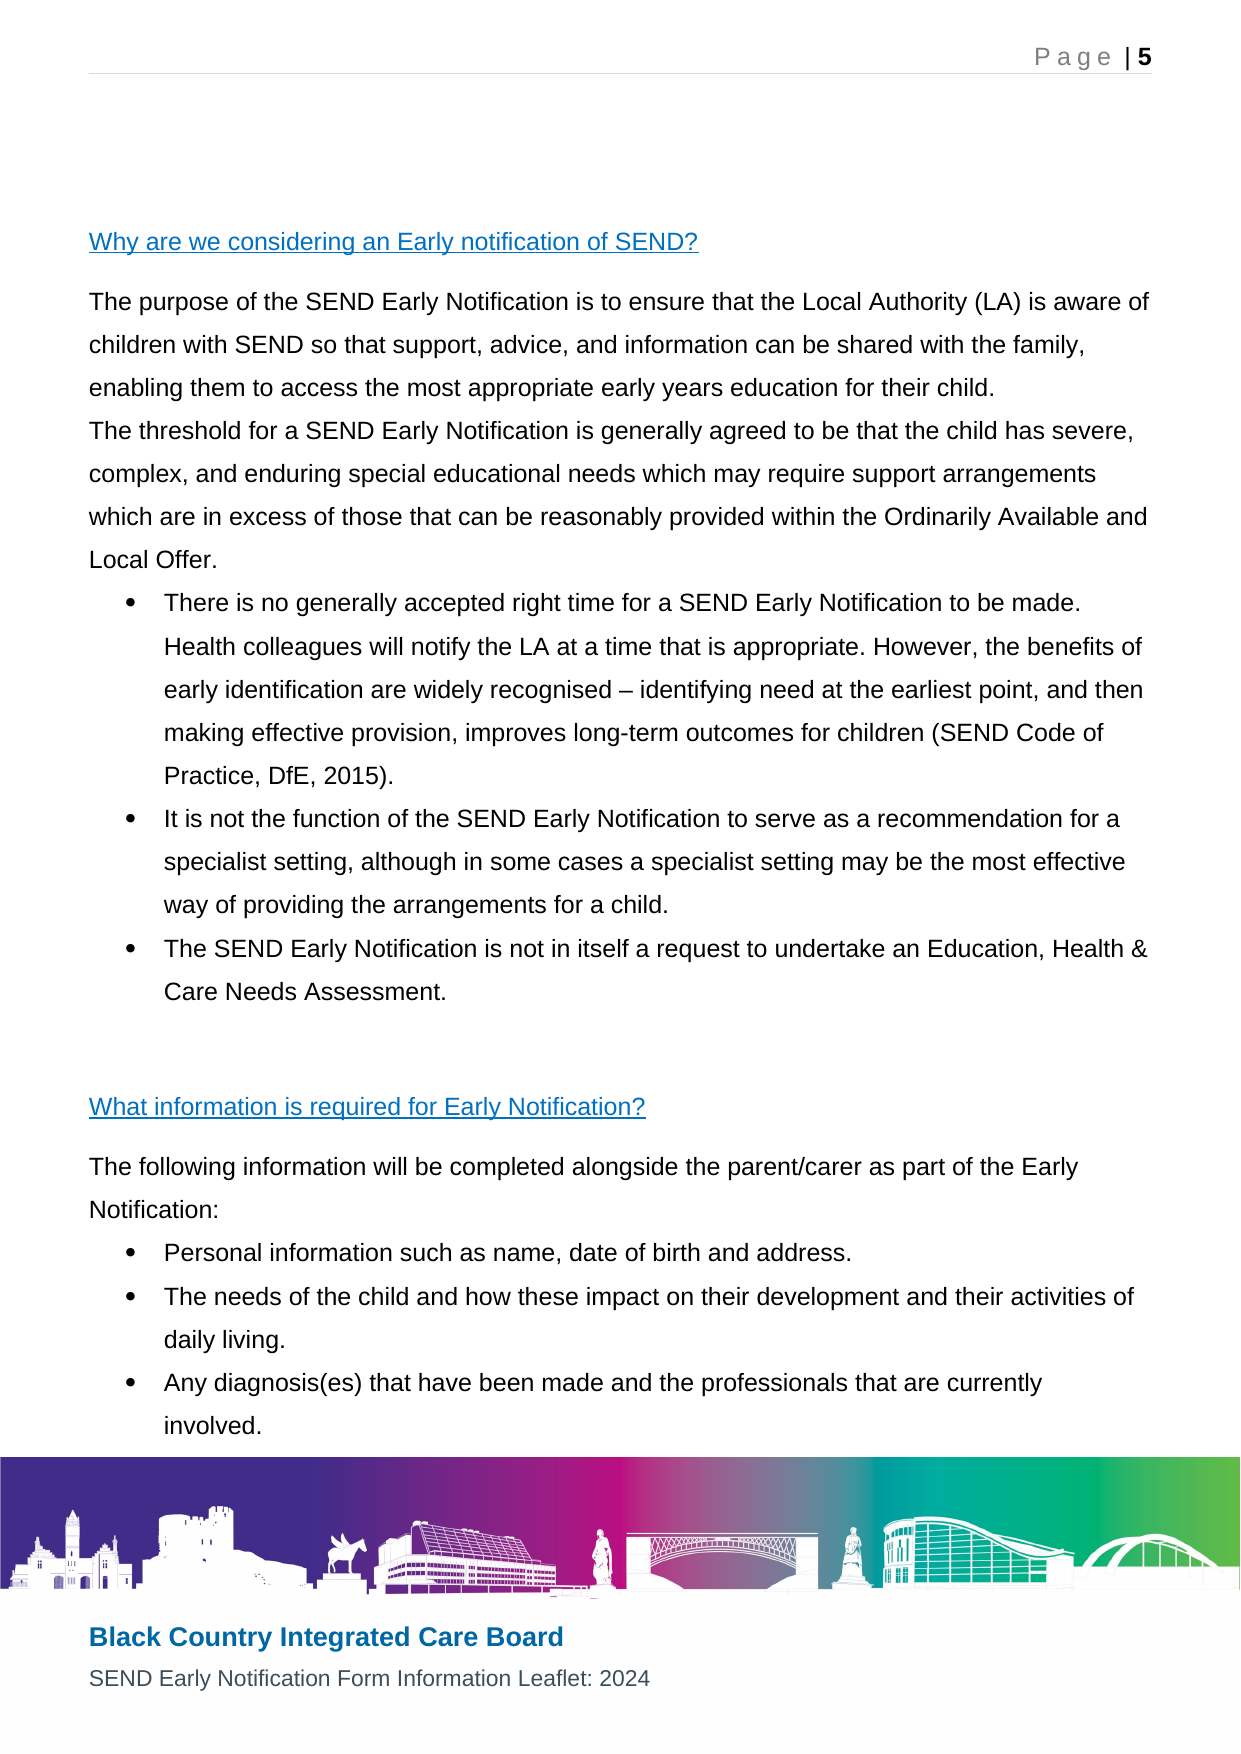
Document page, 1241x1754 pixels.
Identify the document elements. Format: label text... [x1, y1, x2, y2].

list The SEND Early Notification is not in itself a request to undertake an Education, Health & Care Needs Assessment. [126, 934, 1152, 1006]
text The purpose of the SEND Early Notification is to ensure that the Local Authority (LA) is aware of children with SEND so that support, advice, and information can be shared with the family, enabling them to access the most appropriate early years education for their child. [89, 287, 1152, 402]
list There is no generally accepted right time for a SEND Early Notification to be made. Health colleagues will notify the LA at a time that is appropriate. However, the benefits of early identification are widely recognised – identifying need at the earliest point, and then making effective provision, improves long-term outcomes for children (SEND Code of Practice, DfE, 2015). [126, 588, 1152, 790]
picture [0, 1457, 1240, 1754]
text Why are we considering an Early notification of SEND? [89, 227, 1152, 256]
list Personal information such as name, date of birth and address. [126, 1238, 1152, 1267]
text What information is required for Early Notification? [89, 1092, 1152, 1121]
list The needs of the child and how these impact on their development and their activities of daily living. [126, 1282, 1152, 1353]
list It is not the function of the SEND Early Notification to serve as a recommendation for a specialist setting, although in some cases a specialist setting may be the most effective way of providing the arrangements for a child. [126, 804, 1152, 919]
list Any diagnosis(es) that have been made and the professionals that are currently involved. [126, 1368, 1152, 1440]
text The following information will be completed alongside the parent/carer as part of the Early Notification: [89, 1152, 1152, 1224]
text The threshold for a SEND Early Notification is generally agreed to be that the child has severe, complex, and enduring special educational needs which may require support arrangements which are in excess of those that can be reasonably provided within the Ordinarily Available and Local Offer. [89, 416, 1152, 574]
